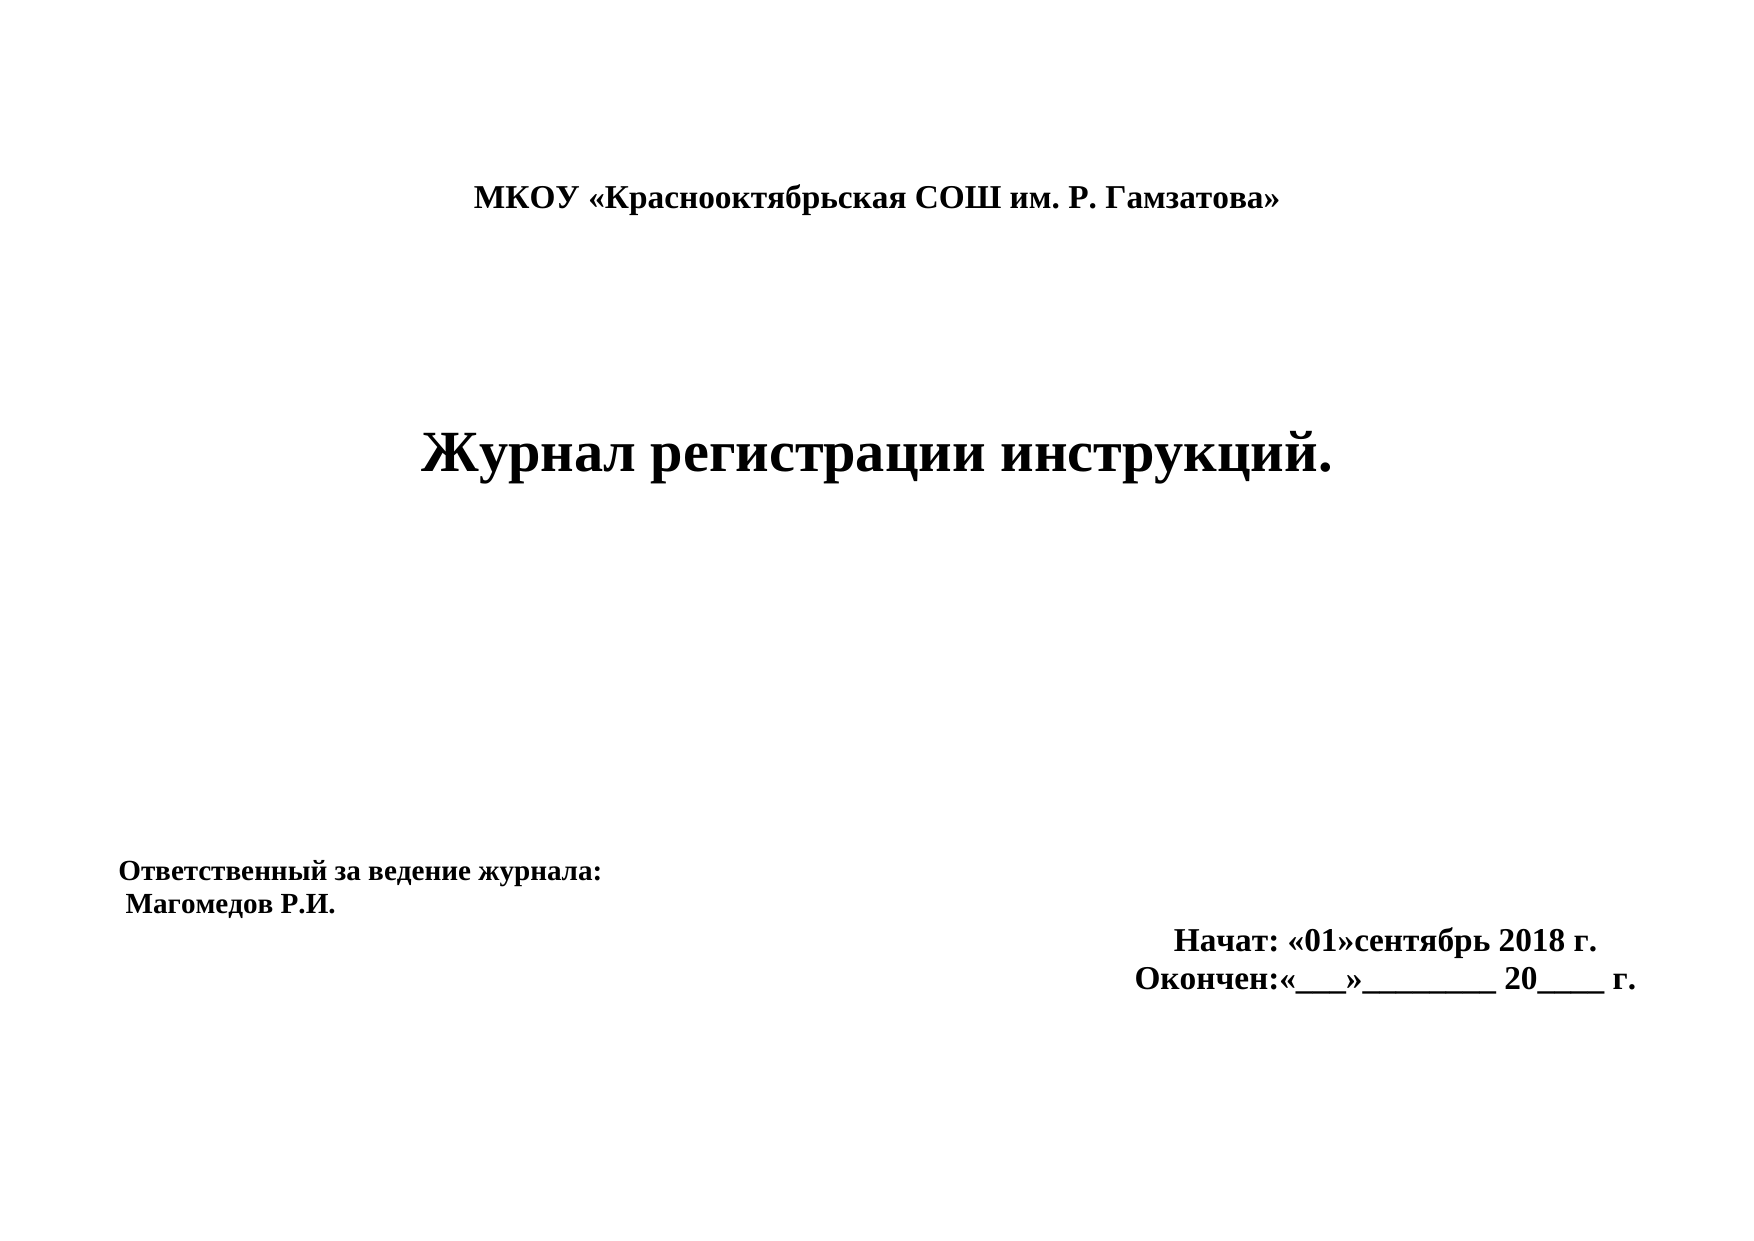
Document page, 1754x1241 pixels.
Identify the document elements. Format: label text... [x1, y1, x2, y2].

text Окончен:«___»________ 20____ г. [118, 958, 1636, 997]
text Начат: «01»сентябрь 2018 г. [118, 920, 1636, 958]
text Журнал регистрации инструкций. [118, 417, 1636, 484]
text Магомедов Р.И. [118, 886, 1636, 920]
text Ответственный за ведение журнала: [118, 853, 1636, 886]
text МКОУ «Краснооктябрьская СОШ им. Р. Гамзатова» [118, 177, 1636, 216]
